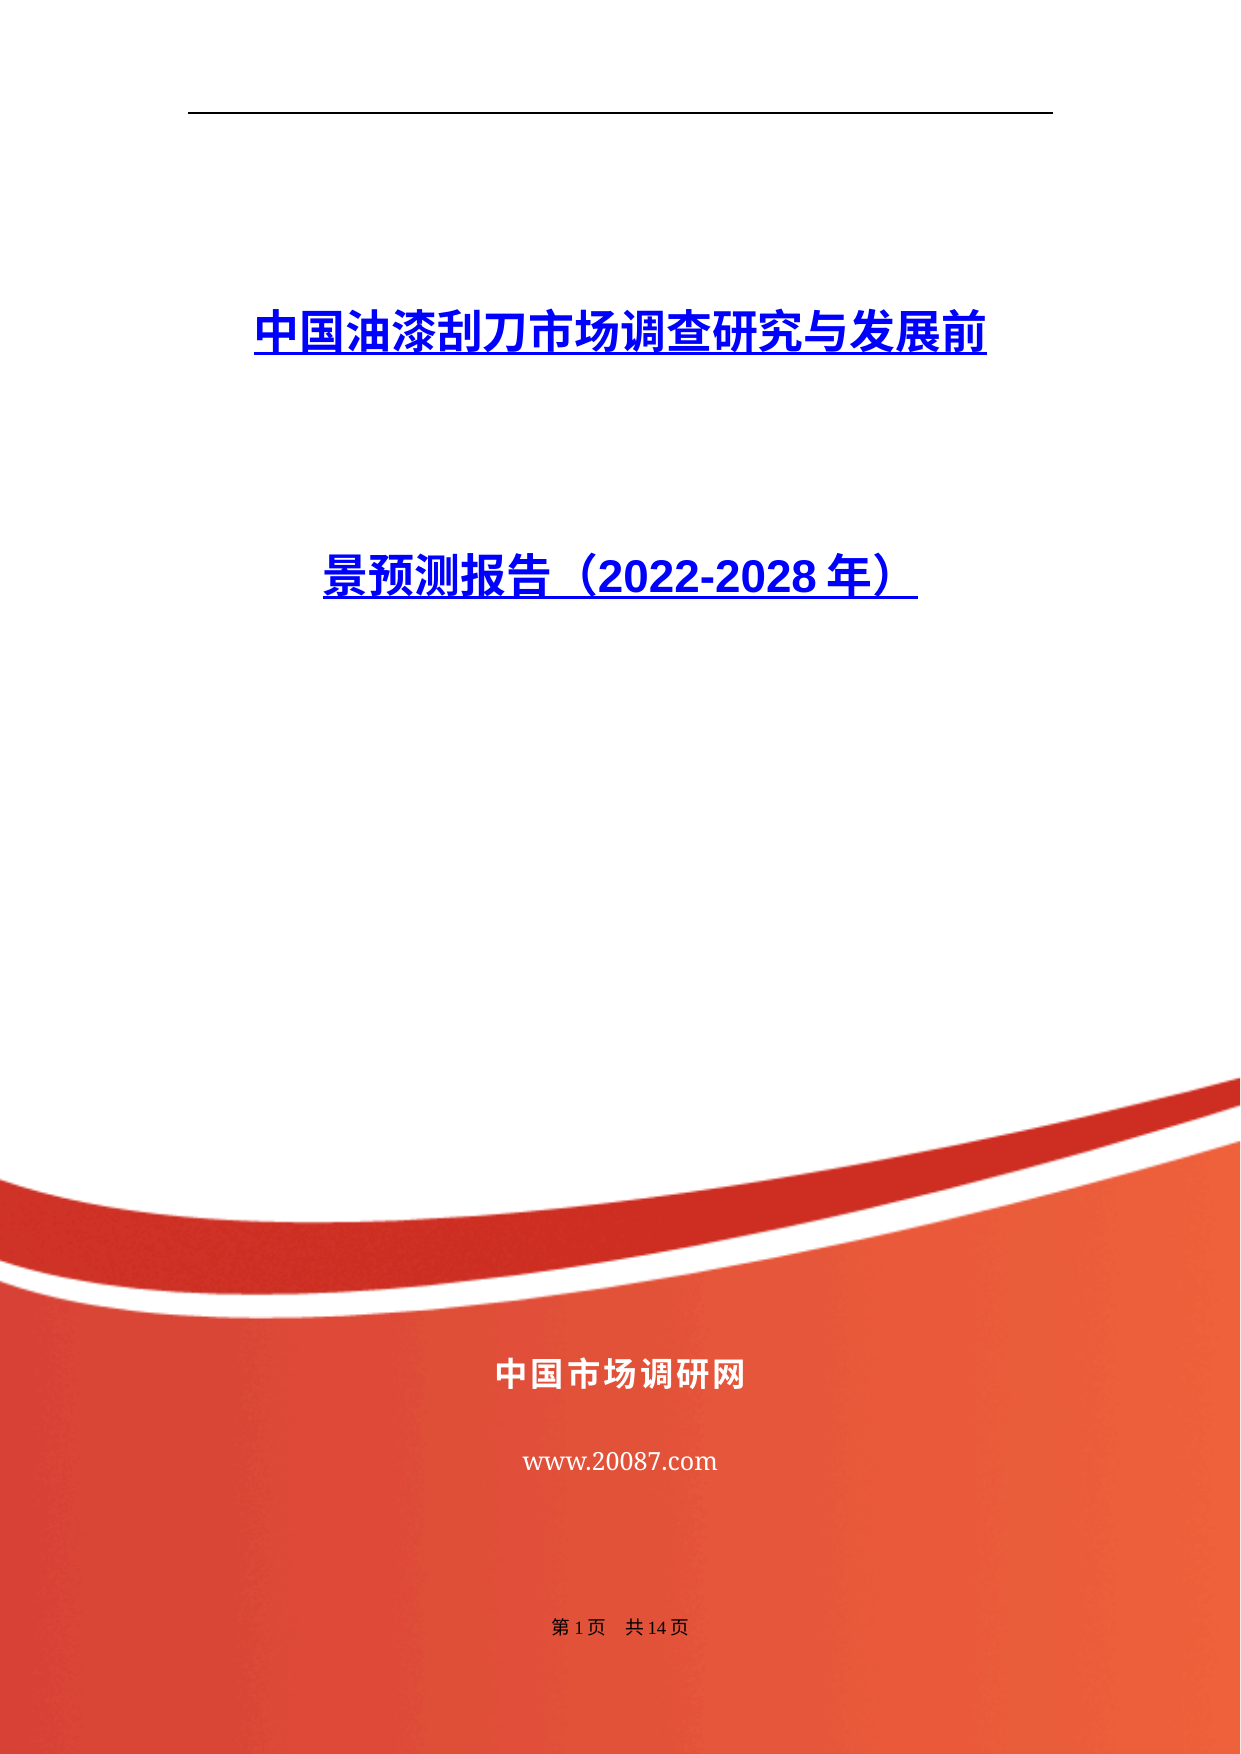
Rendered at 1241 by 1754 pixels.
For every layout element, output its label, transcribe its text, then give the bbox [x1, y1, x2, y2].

picture [0, 1006, 1241, 1754]
table_header 中国油漆刮刀市场调查研究与发展前景预测报告（2022-2028年） [188, 207, 1053, 773]
text www.20087.com [187, 1428, 1053, 1493]
subtitle 中国市场调研网 [187, 1339, 1053, 1404]
